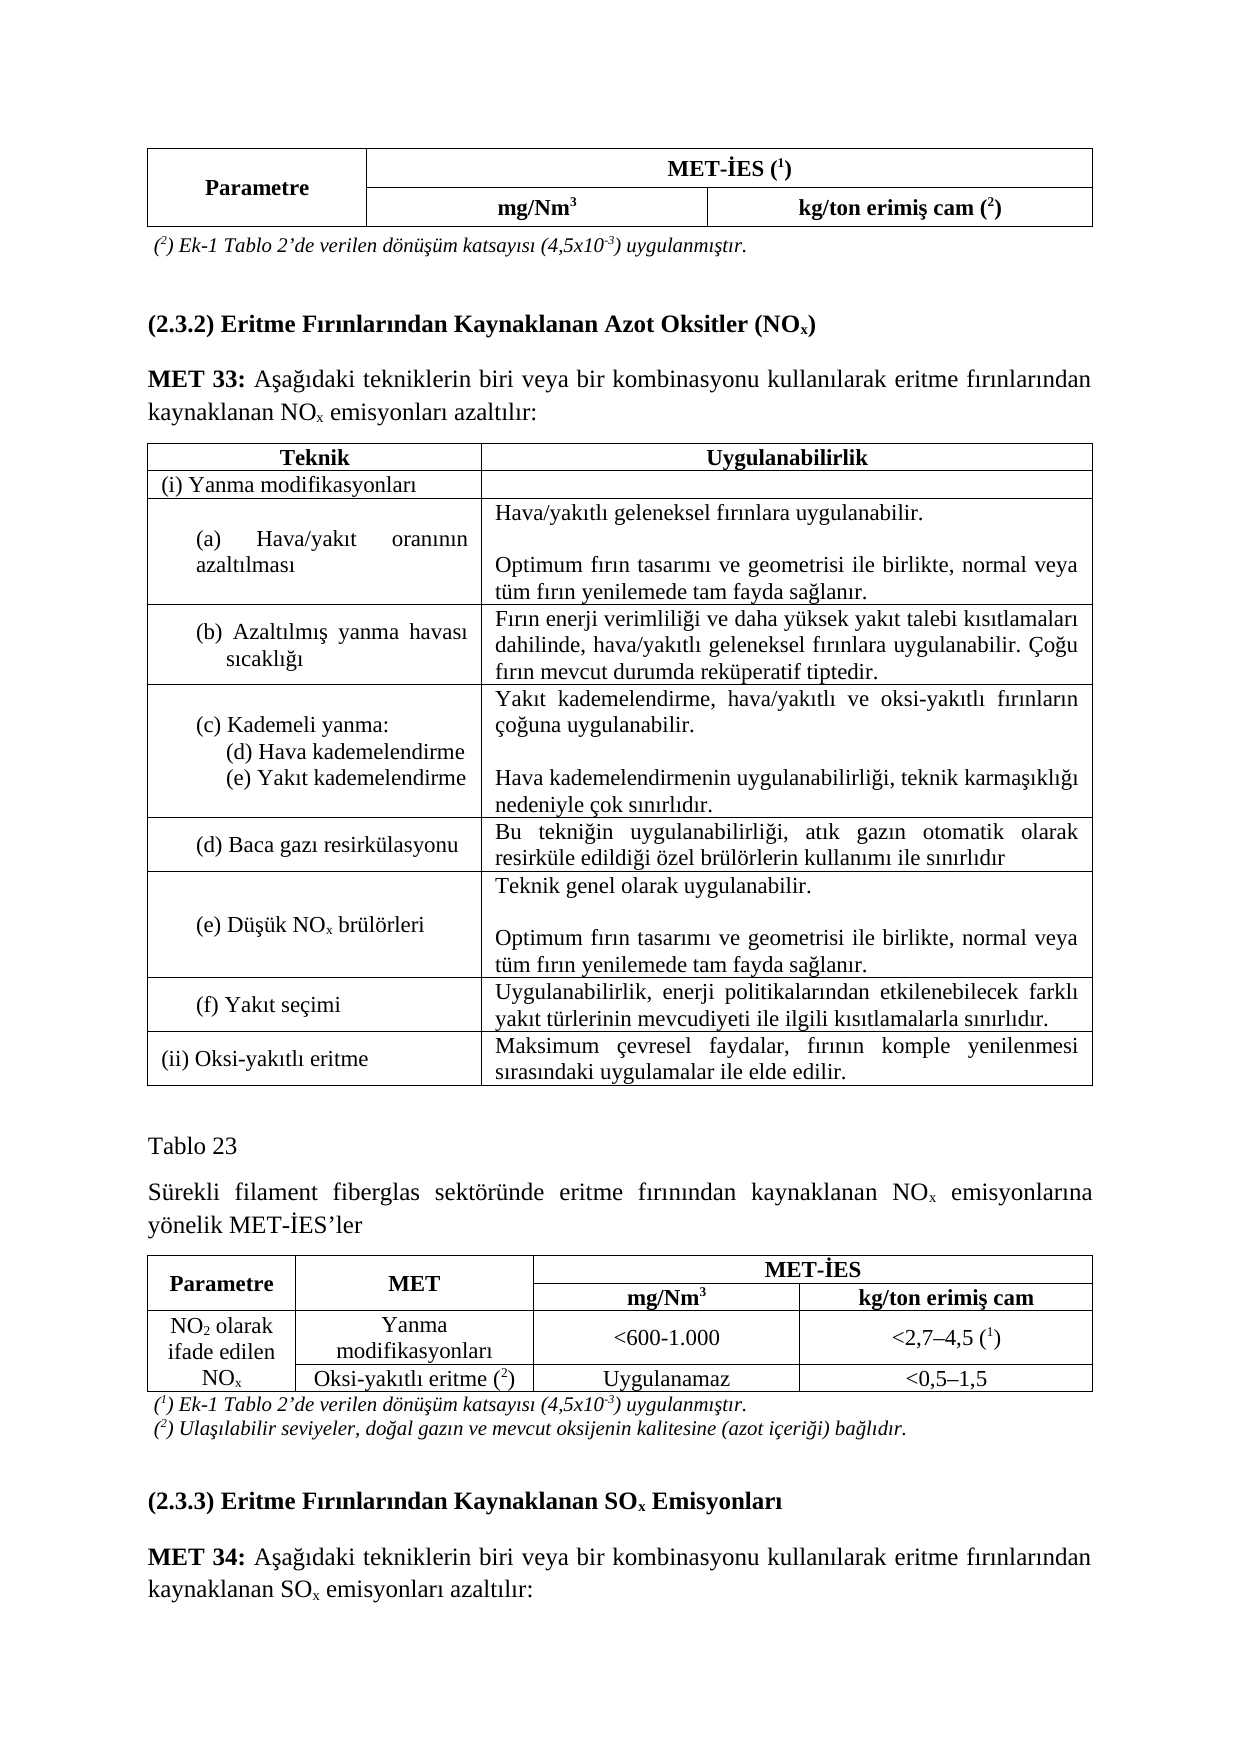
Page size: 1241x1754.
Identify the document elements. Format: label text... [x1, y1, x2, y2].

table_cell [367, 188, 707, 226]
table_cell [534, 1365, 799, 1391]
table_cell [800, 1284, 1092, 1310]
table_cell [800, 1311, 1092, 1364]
text MET 34: Aşağıdaki tekniklerin biri veya bir kombinasyonu kullanılarak eritme fırınlarından kaynaklanan SOx emisyonları azaltılır: [148, 1542, 1093, 1603]
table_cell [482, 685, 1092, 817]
subtitle (2.3.3) Eritme Fırınlarından Kaynaklanan SOx Emisyonları [148, 1486, 1093, 1515]
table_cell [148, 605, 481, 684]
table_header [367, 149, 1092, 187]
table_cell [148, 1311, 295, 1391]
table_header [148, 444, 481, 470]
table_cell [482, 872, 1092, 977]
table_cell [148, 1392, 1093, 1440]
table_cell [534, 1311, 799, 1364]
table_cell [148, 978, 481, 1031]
text Sürekli filament fiberglas sektöründe eritme fırınından kaynaklanan NOx emisyonlarına yönelik MET-İES’ler [148, 1177, 1093, 1238]
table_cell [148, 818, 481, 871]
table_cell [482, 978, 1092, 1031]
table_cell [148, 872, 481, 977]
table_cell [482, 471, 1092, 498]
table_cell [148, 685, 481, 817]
text Tablo 23 [148, 1131, 1093, 1160]
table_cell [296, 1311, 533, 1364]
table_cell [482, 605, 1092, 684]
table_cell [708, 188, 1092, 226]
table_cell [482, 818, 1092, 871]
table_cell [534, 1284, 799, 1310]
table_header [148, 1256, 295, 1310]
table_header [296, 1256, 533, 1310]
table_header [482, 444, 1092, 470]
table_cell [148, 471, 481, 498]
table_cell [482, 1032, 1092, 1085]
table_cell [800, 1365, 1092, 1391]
text MET 33: Aşağıdaki tekniklerin biri veya bir kombinasyonu kullanılarak eritme fırınlarından kaynaklanan NOx emisyonları azaltılır: [148, 364, 1093, 426]
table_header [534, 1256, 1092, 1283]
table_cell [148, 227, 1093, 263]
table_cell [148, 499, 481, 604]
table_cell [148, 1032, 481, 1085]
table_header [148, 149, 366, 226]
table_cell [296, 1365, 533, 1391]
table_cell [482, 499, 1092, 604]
subtitle (2.3.2) Eritme Fırınlarından Kaynaklanan Azot Oksitler (NOx) [148, 309, 1093, 337]
